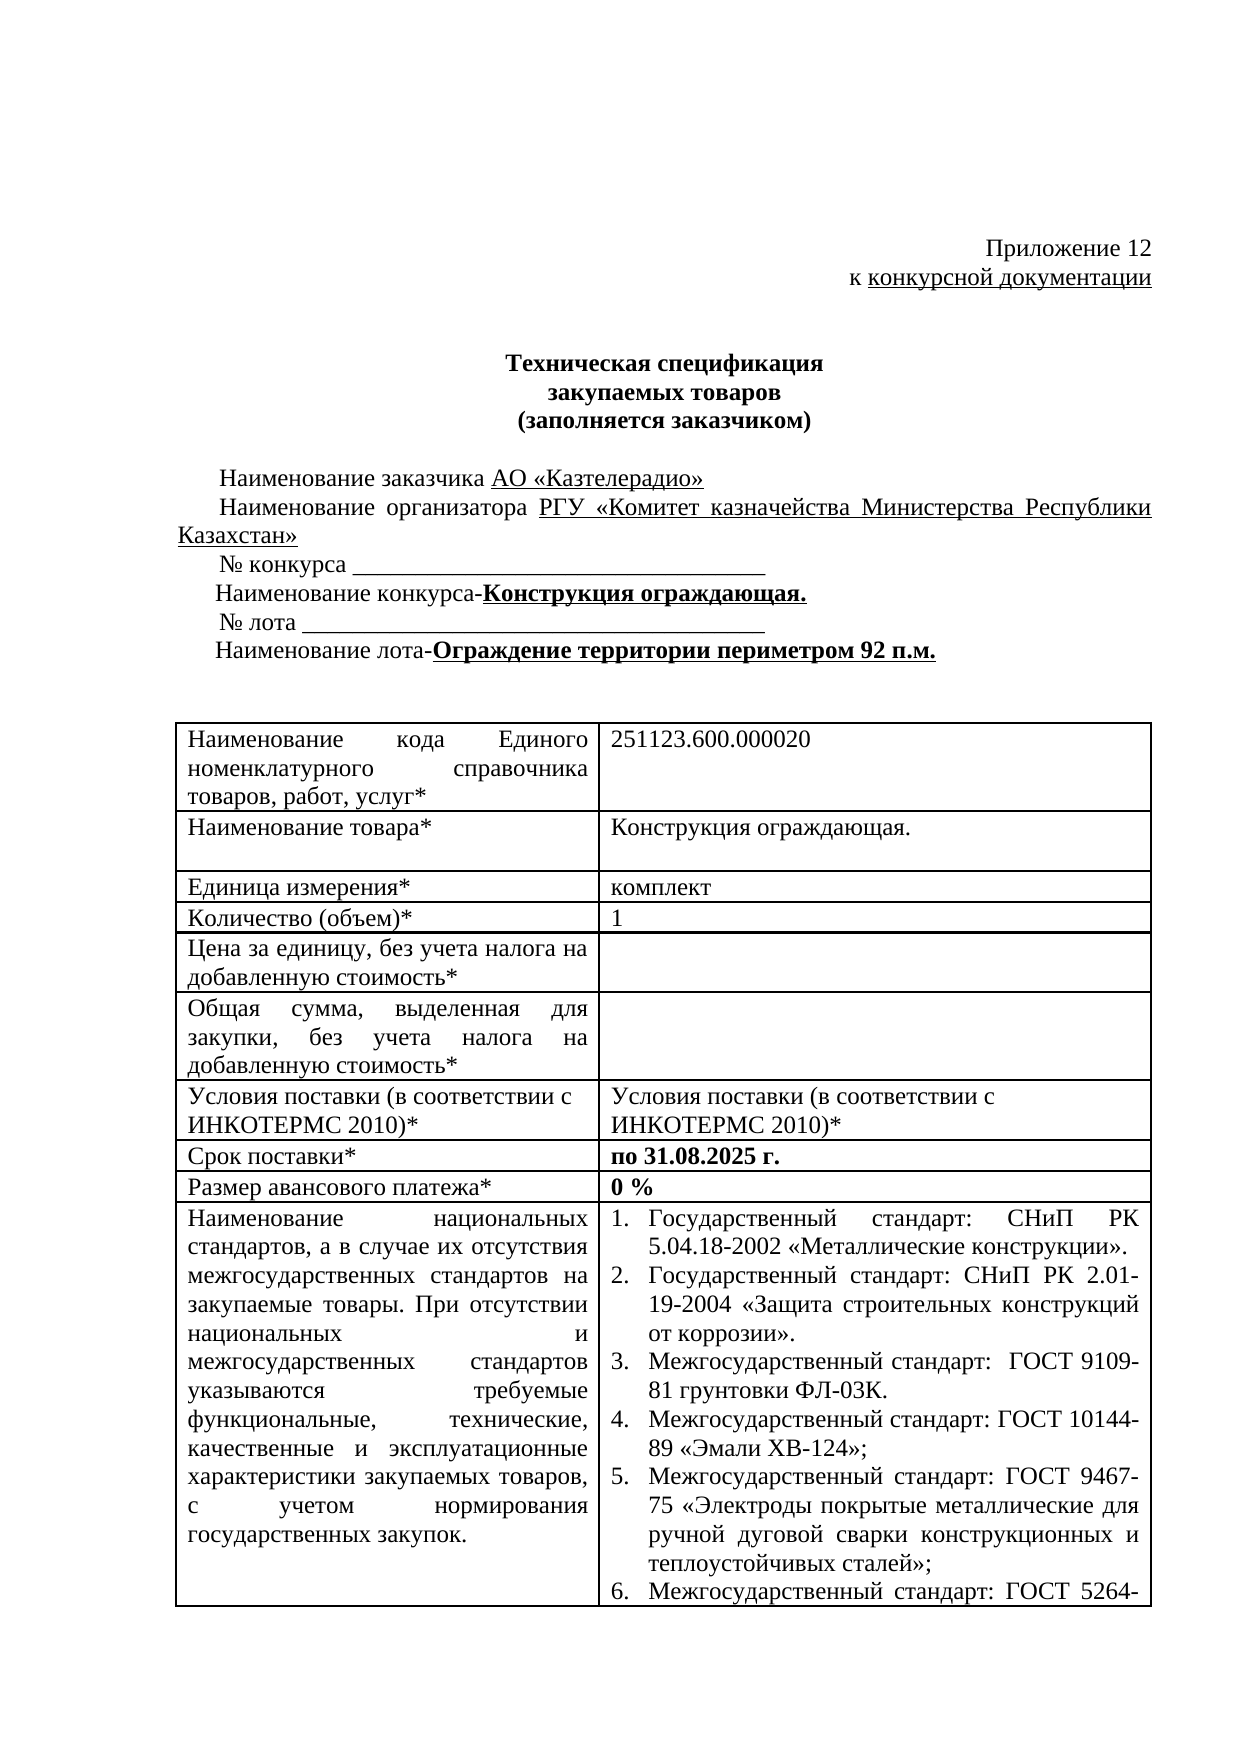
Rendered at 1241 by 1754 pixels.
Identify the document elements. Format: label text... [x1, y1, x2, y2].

table_cell Срок поставки* [177, 1141, 598, 1170]
table_header Наименование кода Единого номенклатурного справочника товаров, работ, услуг* [177, 724, 598, 810]
text Наименование конкурса-Конструкция ограждающая. [215, 578, 1152, 607]
table_cell 1 [600, 903, 1150, 931]
table_cell Количество (объем)* [177, 903, 598, 931]
text Наименование заказчика АО «Казтелерадио» [177, 463, 1152, 492]
text Наименование лота-Ограждение территории периметром 92 п.м. [215, 636, 1152, 664]
text № лота _____________________________________ [177, 607, 1152, 636]
text Приложение 12 к конкурсной документации [177, 233, 1152, 291]
table_cell [600, 993, 1150, 1079]
text закупаемых товаров [177, 377, 1152, 406]
table_cell Условия поставки (в соответствии с ИНКОТЕРМС 2010)* [177, 1081, 598, 1139]
table_cell Цена за единицу, без учета налога на добавленную стоимость* [177, 934, 598, 991]
text Наименование организатора РГУ «Комитет казначейства Министерства Республики Казахстан» [177, 492, 1152, 549]
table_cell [177, 1203, 598, 1605]
table_cell 0 % [600, 1172, 1150, 1201]
text Техническая спецификация [177, 348, 1152, 377]
table_cell комплект [600, 872, 1150, 901]
table_cell Размер авансового платежа* [177, 1172, 598, 1201]
table_header 251123.600.000020 [600, 724, 1150, 810]
table_cell по 31.08.2025 г. [600, 1141, 1150, 1170]
table_cell Общая сумма, выделенная для закупки, без учета налога на добавленную стоимость* [177, 993, 598, 1079]
table_cell [600, 934, 1150, 991]
table_cell Наименование товара* [177, 812, 598, 870]
table_cell Условия поставки (в соответствии с ИНКОТЕРМС 2010)* [600, 1081, 1150, 1139]
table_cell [600, 1203, 1150, 1605]
text (заполняется заказчиком) [177, 406, 1152, 434]
table_cell Единица измерения* [177, 872, 598, 901]
text № конкурса _________________________________ [177, 549, 1152, 578]
table_cell Конструкция ограждающая. [600, 812, 1150, 870]
